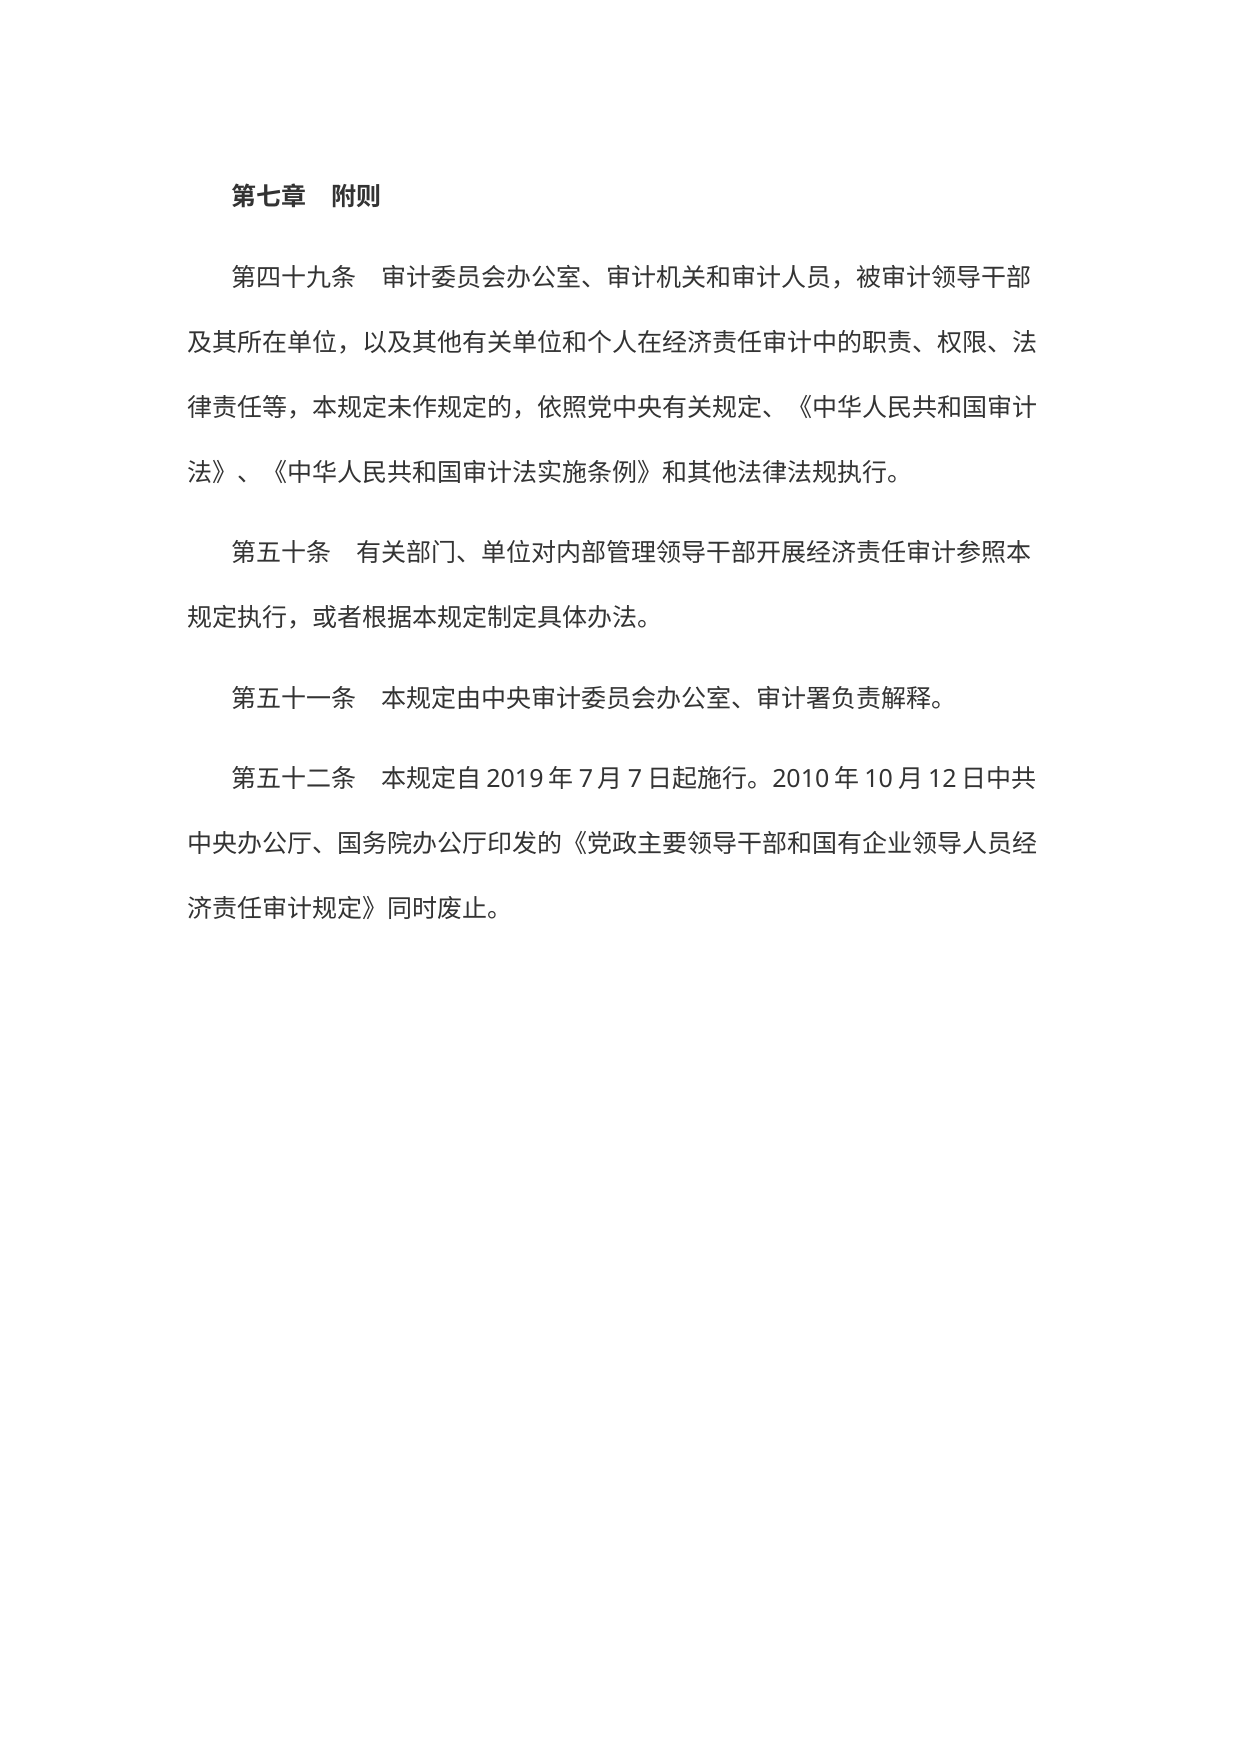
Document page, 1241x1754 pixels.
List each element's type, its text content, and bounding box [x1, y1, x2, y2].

text 第五十条 有关部门、单位对内部管理领导干部开展经济责任审计参照本规定执行，或者根据本规定制定具体办法。 [187, 518, 1053, 648]
text 第五十二条 本规定自2019年7月7日起施行。2010年10月12日中共中央办公厅、国务院办公厅印发的《党政主要领导干部和国有企业领导人员经济责任审计规定》同时废止。 [187, 744, 1053, 939]
text 第五十一条 本规定由中央审计委员会办公室、审计署负责解释。 [187, 664, 1053, 729]
text 第七章 附则 [187, 162, 1053, 227]
text 第四十九条 审计委员会办公室、审计机关和审计人员，被审计领导干部及其所在单位，以及其他有关单位和个人在经济责任审计中的职责、权限、法律责任等，本规定未作规定的，依照党中央有关规定、《中华人民共和国审计法》、《中华人民共和国审计法实施条例》和其他法律法规执行。 [187, 243, 1053, 503]
